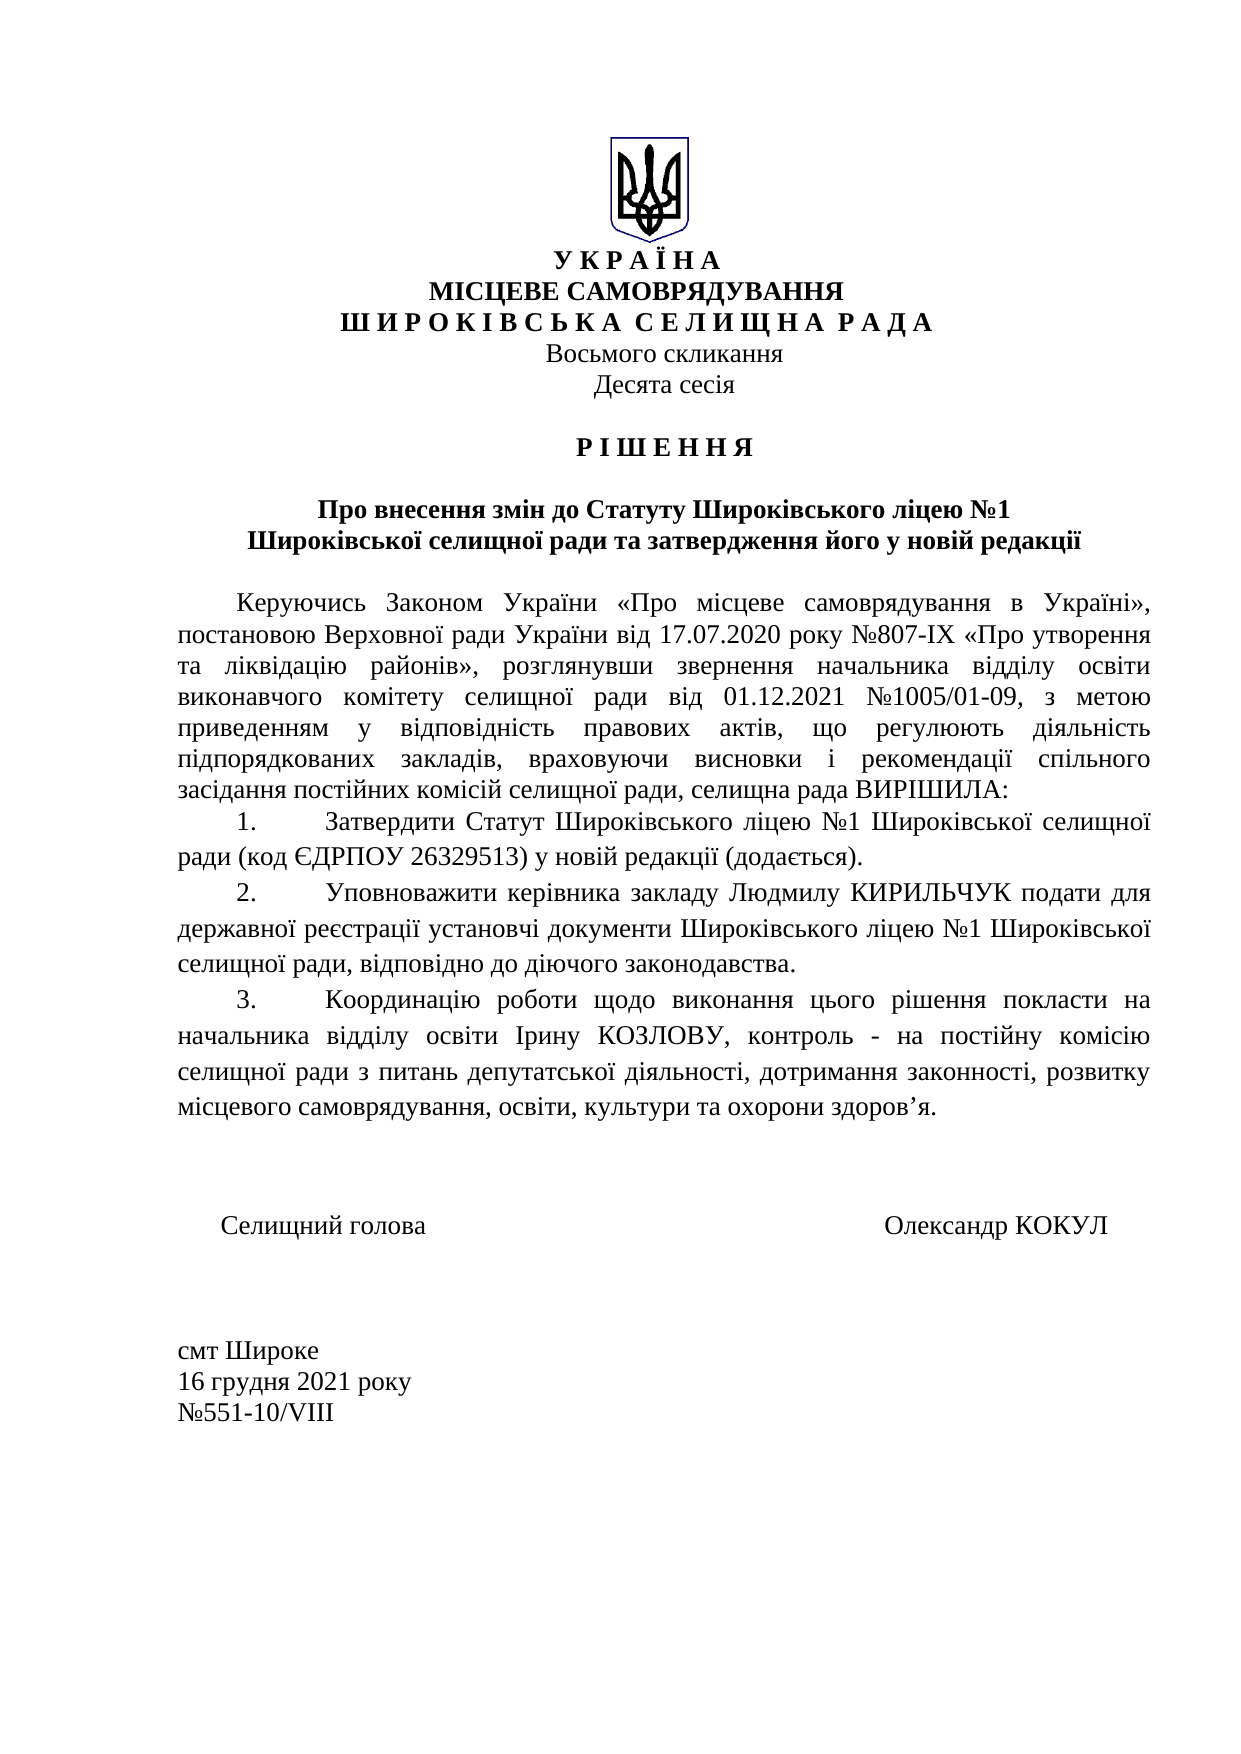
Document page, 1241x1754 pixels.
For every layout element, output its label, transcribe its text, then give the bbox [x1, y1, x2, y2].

subtitle МІСЦЕВЕ САМОВРЯДУВАННЯ [177, 275, 1096, 306]
subtitle У К Р А Ї Н А [177, 146, 1096, 275]
text Про внесення змін до Статуту Широківського ліцею №1 [177, 493, 1152, 524]
text Восьмого скликання [177, 337, 1152, 368]
text Широківської селищної ради та затвердження його у новій редакції [177, 524, 1152, 555]
list Уповноважити керівника закладу Людмилу КИРИЛЬЧУК подати для державної реєстрації установчі документи Широківського ліцею №1 Широківської селищної ради, відповідно до діючого законодавства. [177, 876, 1152, 979]
text Р І Ш Е Н Н Я [177, 431, 1152, 462]
text №551-10/VIІІ [177, 1396, 1152, 1427]
text смт Широке [177, 1334, 1152, 1365]
picture [609, 136, 690, 244]
list Координацію роботи щодо виконання цього рішення покласти на начальника відділу освіти Ірину КОЗЛОВУ, контроль - на постійну комісію селищної ради з питань депутатської діяльності, дотримання законності, розвитку місцевого самоврядування, освіти, культури та охорони здоров’я. [177, 983, 1152, 1122]
text 16 грудня 2021 року [177, 1365, 1152, 1396]
text Керуючись Законом України «Про місцеве самоврядування в Україні», постановою Верховної ради України від 17.07.2020 року №807-IX «Про утворення та ліквідацію районів», розглянувши звернення начальника відділу освіти виконавчого комітету селищної ради від 01.12.2021 №1005/01-09, з метою приведенням у відповідність правових актів, що регулюють діяльність підпорядкованих закладів, враховуючи висновки і рекомендації спільного засідання постійних комісій селищної ради, селищна рада ВИРІШИЛА: [177, 587, 1152, 804]
list Затвердити Статут Широківського ліцею №1 Широківської селищної ради (код ЄДРПОУ 26329513) у новій редакції (додається). [177, 804, 1152, 871]
text Селищний голова Олександр КОКУЛ [177, 1209, 1152, 1240]
subtitle Ш И Р О К І В С Ь К А С Е Л И Щ Н А Р А Д А [177, 306, 1096, 337]
text Десята сесія [177, 368, 1152, 400]
